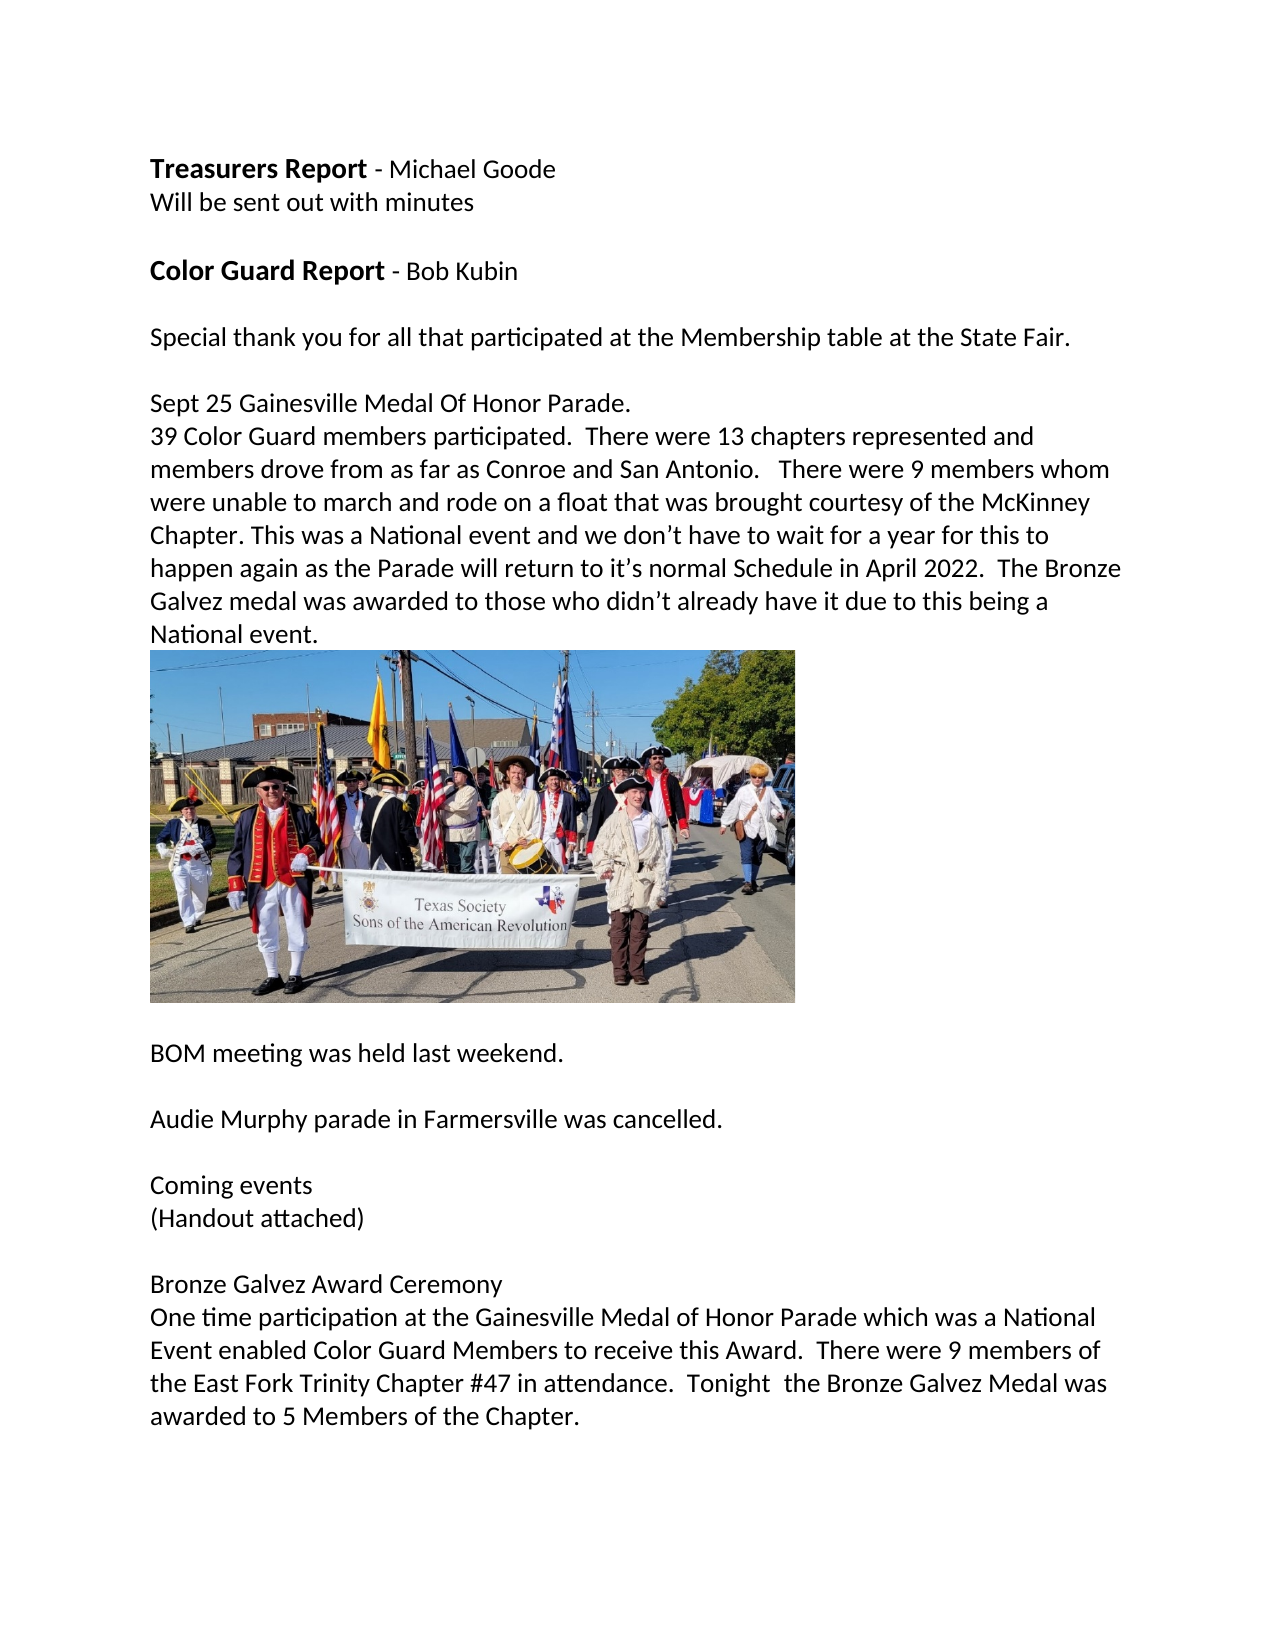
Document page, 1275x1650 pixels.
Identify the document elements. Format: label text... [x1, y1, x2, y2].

text Sept 25 Gainesville Medal Of Honor Parade. [150, 386, 1125, 419]
text One time participation at the Gainesville Medal of Honor Parade which was a National Event enabled Color Guard Members to receive this Award. There were 9 members of the East Fork Trinity Chapter #47 in attendance. Tonight the Bronze Galvez Medal was awarded to 5 Members of the Chapter. [150, 1300, 1125, 1432]
text Treasurers Report - Michael Goode [150, 150, 1125, 186]
text Audie Murphy parade in Farmersville was cancelled. [150, 1102, 1125, 1135]
text Bronze Galvez Award Ceremony [150, 1267, 1125, 1300]
text 39 Color Guard members participated. There were 13 chapters represented and members drove from as far as Conroe and San Antonio. There were 9 members whom were unable to march and rode on a float that was brought courtesy of the McKinney Chapter. This was a National event and we don’t have to wait for a year for this to happen again as the Parade will return to it’s normal Schedule in April 2022. The Bronze Galvez medal was awarded to those who didn’t already have it due to this being a National event. [150, 419, 1125, 651]
text (Handout attached) [150, 1201, 1125, 1234]
text Special thank you for all that participated at the Membership table at the State Fair. [150, 320, 1125, 353]
text Coming events [150, 1168, 1125, 1201]
text Color Guard Report - Bob Kubin [150, 252, 1125, 287]
text BOM meeting was held last weekend. [150, 1036, 1125, 1069]
picture [150, 650, 796, 1003]
text Will be sent out with minutes [150, 186, 1125, 219]
